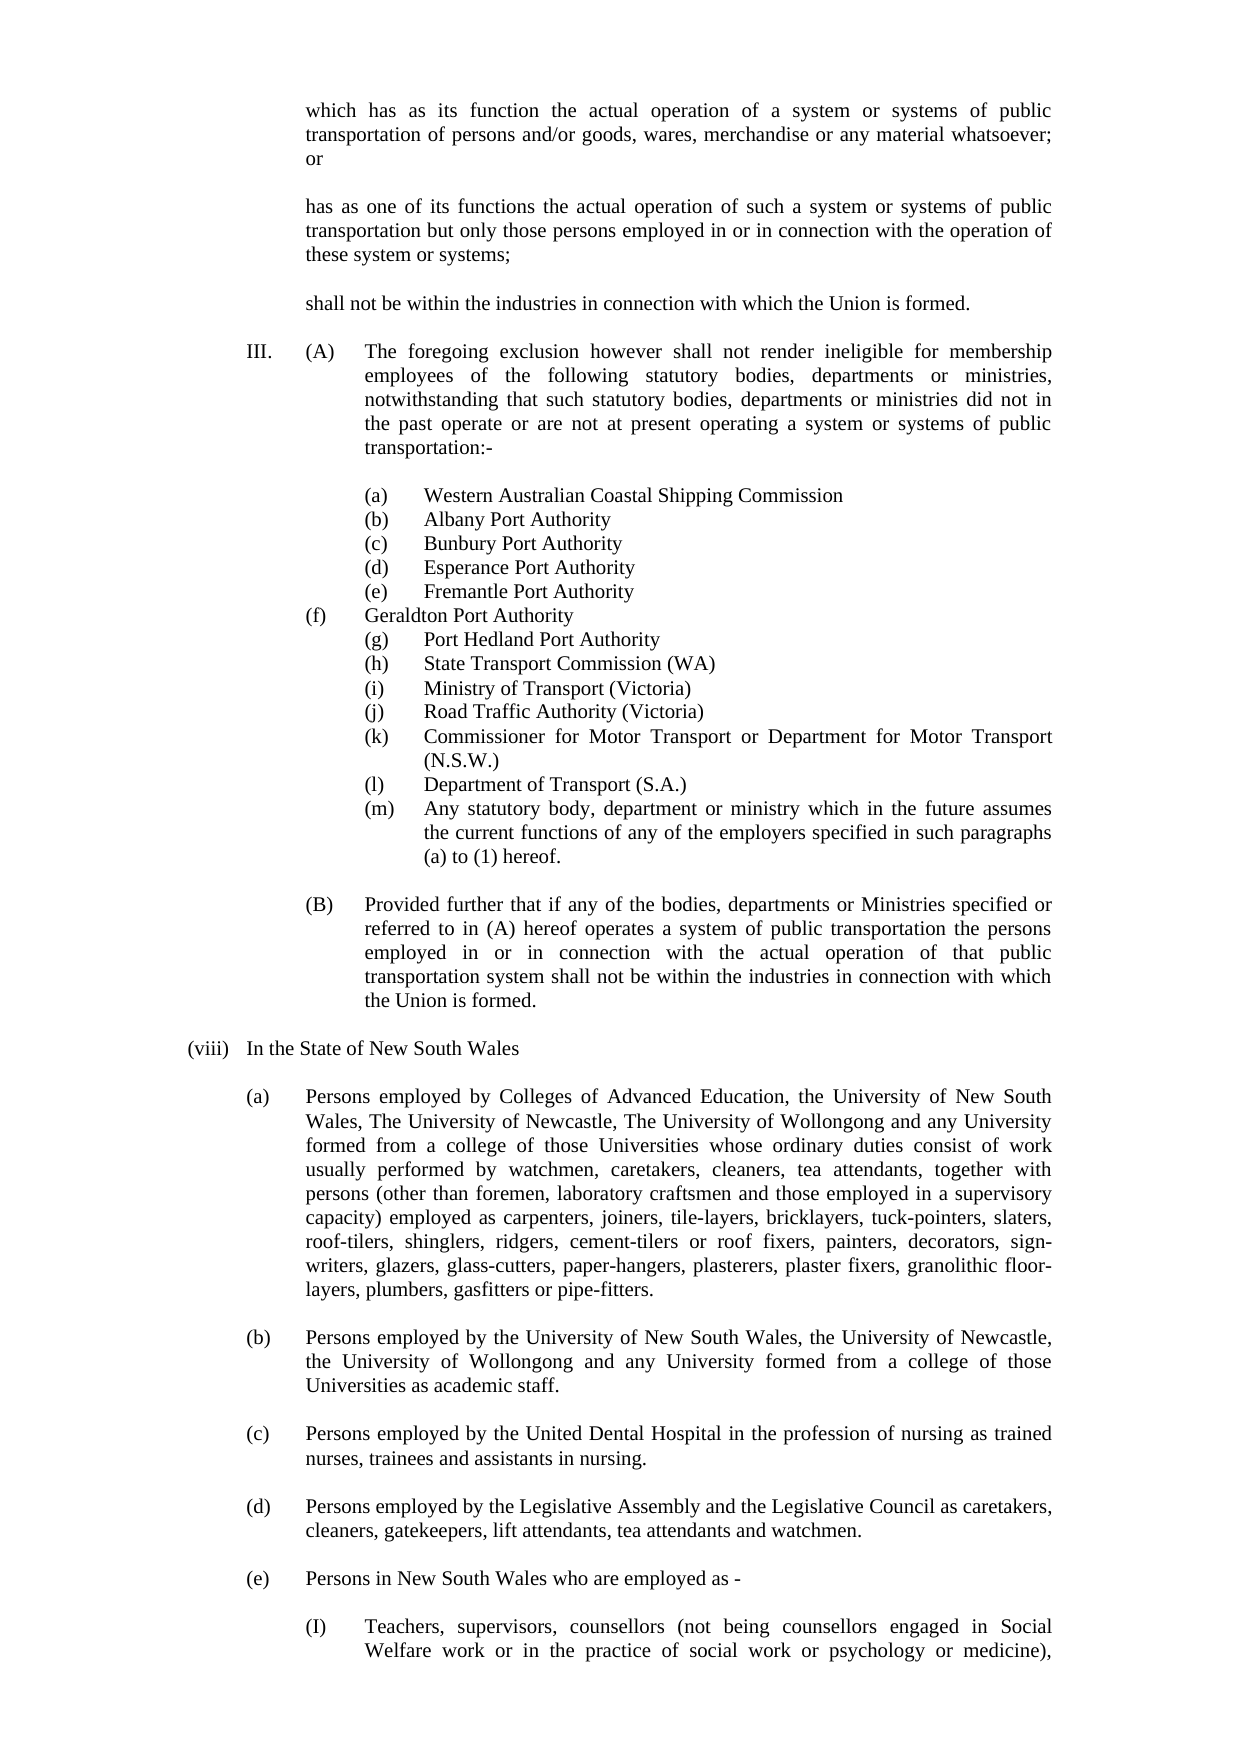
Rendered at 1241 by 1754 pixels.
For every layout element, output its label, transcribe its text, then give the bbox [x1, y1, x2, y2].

text which has as its function the actual operation of a system or systems of public transportation of persons and/or goods, wares, merchandise or any material whatsoever; or [187, 98, 1053, 170]
text (a) Western Australian Coastal Shipping Commission [187, 483, 1053, 507]
text has as one of its functions the actual operation of such a system or systems of public transportation but only those persons employed in or in connection with the operation of these system or systems; [187, 194, 1053, 266]
text (l) Department of Transport (S.A.) [187, 772, 1053, 796]
text III. (A) The foregoing exclusion however shall not render ineligible for membership employees of the following statutory bodies, departments or ministries, notwithstanding that such statutory bodies, departments or ministries did not in the past operate or are not at present operating a system or systems of public transportation:- [187, 338, 1053, 459]
text (m) Any statutory body, department or ministry which in the future assumes the current functions of any of the employers specified in such paragraphs (a) to (1) hereof. [187, 796, 1053, 868]
text (B) Provided further that if any of the bodies, departments or Ministries specified or referred to in (A) hereof operates a system of public transportation the persons employed in or in connection with the actual operation of that public transportation system shall not be within the industries in connection with which the Union is formed. [187, 892, 1053, 1012]
text (i) Ministry of Transport (Victoria) [187, 675, 1053, 699]
text (c) Bunbury Port Authority [187, 531, 1053, 555]
text shall not be within the industries in connection with which the Union is formed. [187, 290, 1053, 314]
text (j) Road Traffic Authority (Victoria) [187, 699, 1053, 723]
text (f) Geraldton Port Authority [187, 603, 1053, 627]
text (g) Port Hedland Port Authority [187, 627, 1053, 651]
text (e) Persons in New South Wales who are employed as - [187, 1566, 1053, 1590]
text (d) Esperance Port Authority [187, 555, 1053, 579]
text (k) Commissioner for Motor Transport or Department for Motor Transport (N.S.W.) [187, 723, 1053, 772]
text (a) Persons employed by Colleges of Advanced Education, the University of New South Wales, The University of Newcastle, The University of Wollongong and any University formed from a college of those Universities whose ordinary duties consist of work usually performed by watchmen, caretakers, cleaners, tea attendants, together with persons (other than foremen, laboratory craftsmen and those employed in a supervisory capacity) employed as carpenters, joiners, tile-layers, bricklayers, tuck-pointers, slaters, roof-tilers, shinglers, ridgers, cement-tilers or roof fixers, painters, decorators, sign-writers, glazers, glass-cutters, paper-hangers, plasterers, plaster fixers, granolithic floor-layers, plumbers, gasfitters or pipe-fitters. [187, 1084, 1053, 1301]
text (b) Albany Port Authority [187, 507, 1053, 531]
text (e) Fremantle Port Authority [187, 579, 1053, 603]
text (b) Persons employed by the University of New South Wales, the University of Newcastle, the University of Wollongong and any University formed from a college of those Universities as academic staff. [187, 1325, 1053, 1397]
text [187, 1614, 1053, 1662]
text (c) Persons employed by the United Dental Hospital in the profession of nursing as trained nurses, trainees and assistants in nursing. [187, 1421, 1053, 1469]
text (h) State Transport Commission (WA) [187, 651, 1053, 675]
text (viii) In the State of New South Wales [187, 1036, 1053, 1060]
text (d) Persons employed by the Legislative Assembly and the Legislative Council as caretakers, cleaners, gatekeepers, lift attendants, tea attendants and watchmen. [187, 1493, 1053, 1542]
